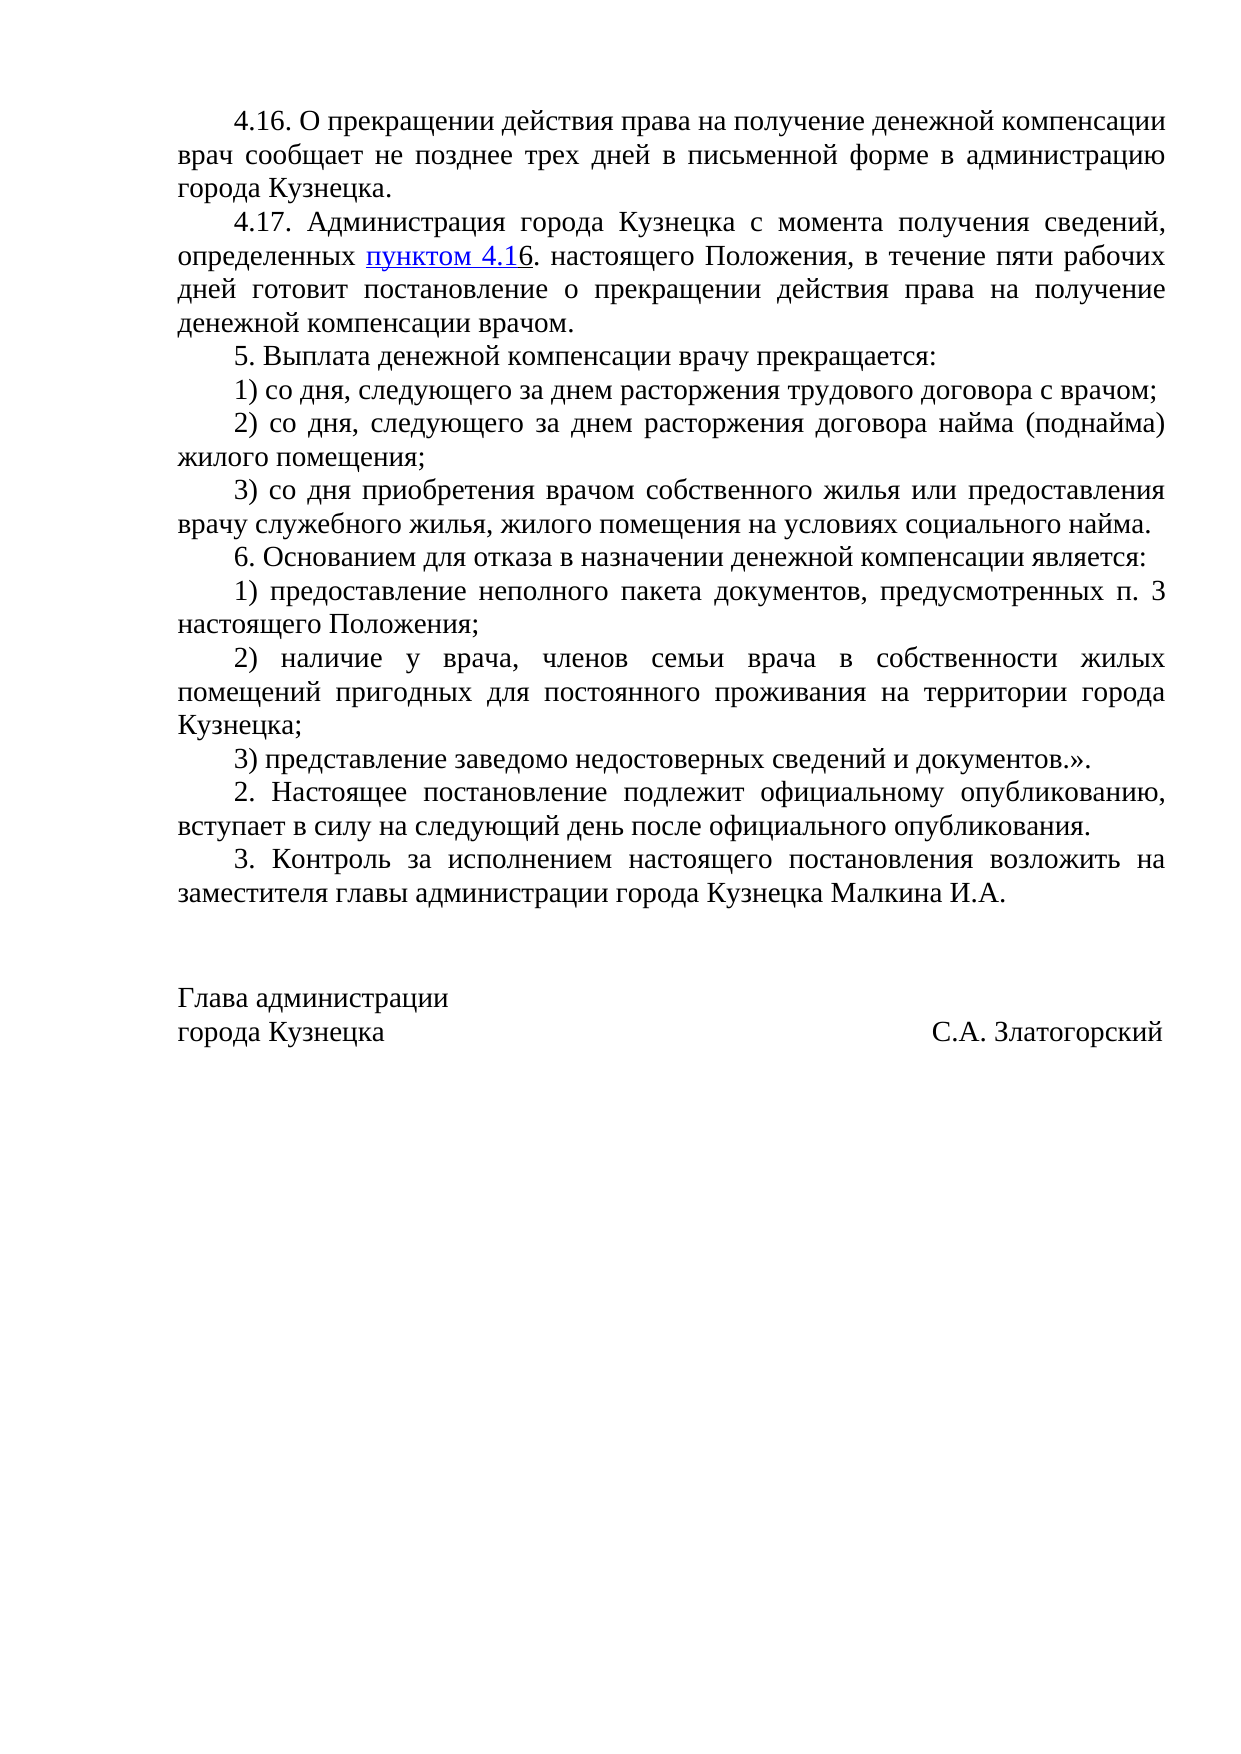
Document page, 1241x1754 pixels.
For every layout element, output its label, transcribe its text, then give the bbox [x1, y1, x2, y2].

text 1) со дня, следующего за днем расторжения трудового договора с врачом; [177, 372, 1166, 405]
text города Кузнецка С.А. Златогорский [177, 1014, 1166, 1048]
text 2. Настоящее постановление подлежит официальному опубликованию, вступает в силу на следующий день после официального опубликования. [177, 774, 1166, 841]
text 2) со дня, следующего за днем расторжения договора найма (поднайма) жилого помещения; [177, 405, 1166, 472]
text 3) представление заведомо недостоверных сведений и документов.». [177, 741, 1166, 774]
text 6. Основанием для отказа в назначении денежной компенсации является: [177, 539, 1166, 573]
text 1) предоставление неполного пакета документов, предусмотренных п. 3 настоящего Положения; [177, 573, 1166, 640]
text 3) со дня приобретения врачом собственного жилья или предоставления врачу служебного жилья, жилого помещения на условиях социального найма. [177, 472, 1166, 539]
text 4.17. Администрация города Кузнецка с момента получения сведений, определенных пунктом 4.16. настоящего Положения, в течение пяти рабочих дней готовит постановление о прекращении действия права на получение денежной компенсации врачом. [177, 204, 1166, 338]
text 2) наличие у врача, членов семьи врача в собственности жилых помещений пригодных для постоянного проживания на территории города Кузнецка; [177, 640, 1166, 741]
text 4.16. О прекращении действия права на получение денежной компенсации врач сообщает не позднее трех дней в письменной форме в администрацию города Кузнецка. [177, 103, 1166, 204]
text Глава администрации [177, 981, 1166, 1014]
text 3. Контроль за исполнением настоящего постановления возложить на заместителя главы администрации города Кузнецка Малкина И.А. [177, 841, 1166, 908]
text 5. Выплата денежной компенсации врачу прекращается: [177, 338, 1166, 372]
